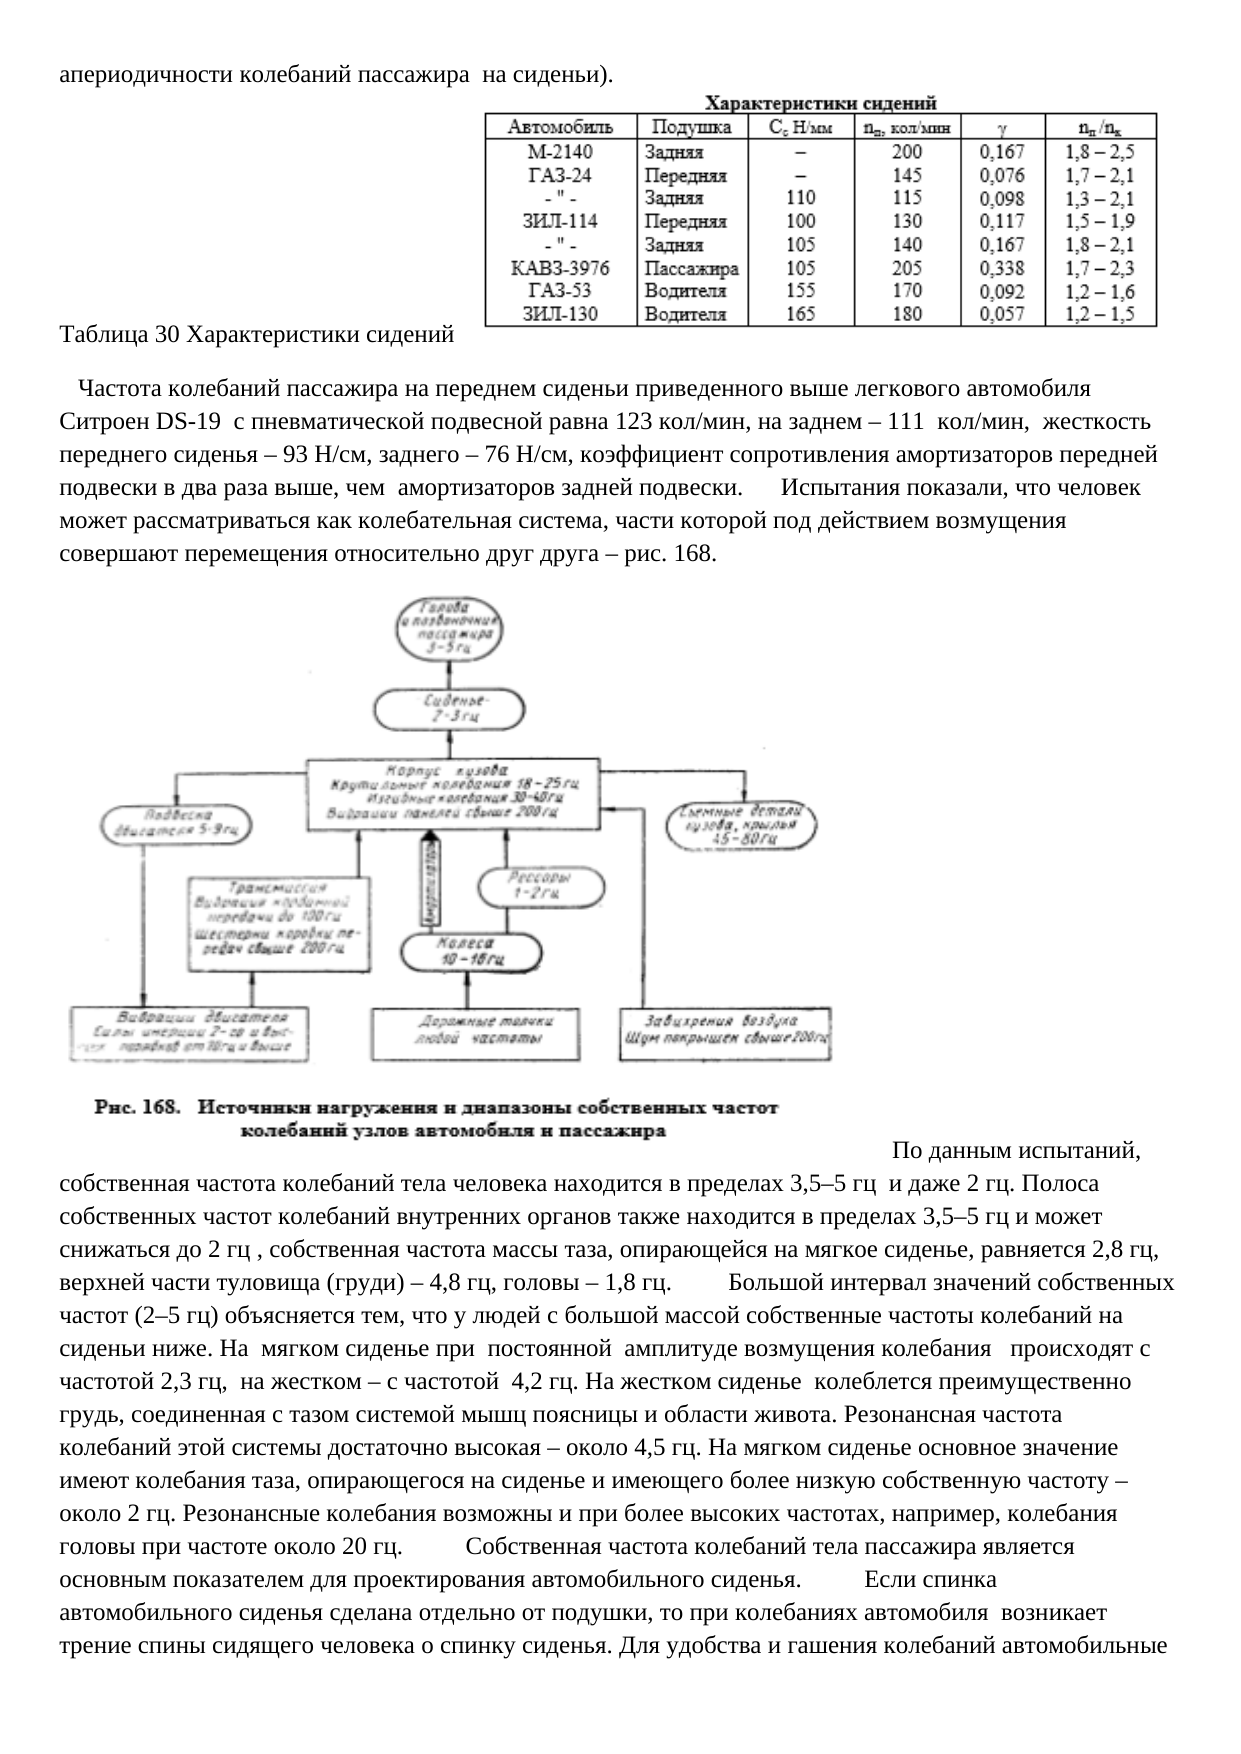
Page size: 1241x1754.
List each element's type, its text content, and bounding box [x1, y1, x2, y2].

picture [65, 592, 867, 1158]
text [59, 592, 1175, 1659]
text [59, 59, 1175, 348]
text Частота колебаний пассажира на переднем сиденьи приведенного выше легкового автомобиля Ситроен DS-19 с пневматической подвесной равна 123 кол/мин, на заднем – 111 кол/мин, жесткость переднего сиденья – 93 Н/см, заднего – 76 Н/см, коэффициент сопротивления амортизаторов передней подвески в два раза выше, чем амортизаторов задней подвески. Испытания показали, что человек может рассматриваться как колебательная система, части которой под действием возмущения совершают перемещения относительно друг друга – рис. 168. [59, 373, 1175, 567]
picture [460, 92, 1167, 343]
